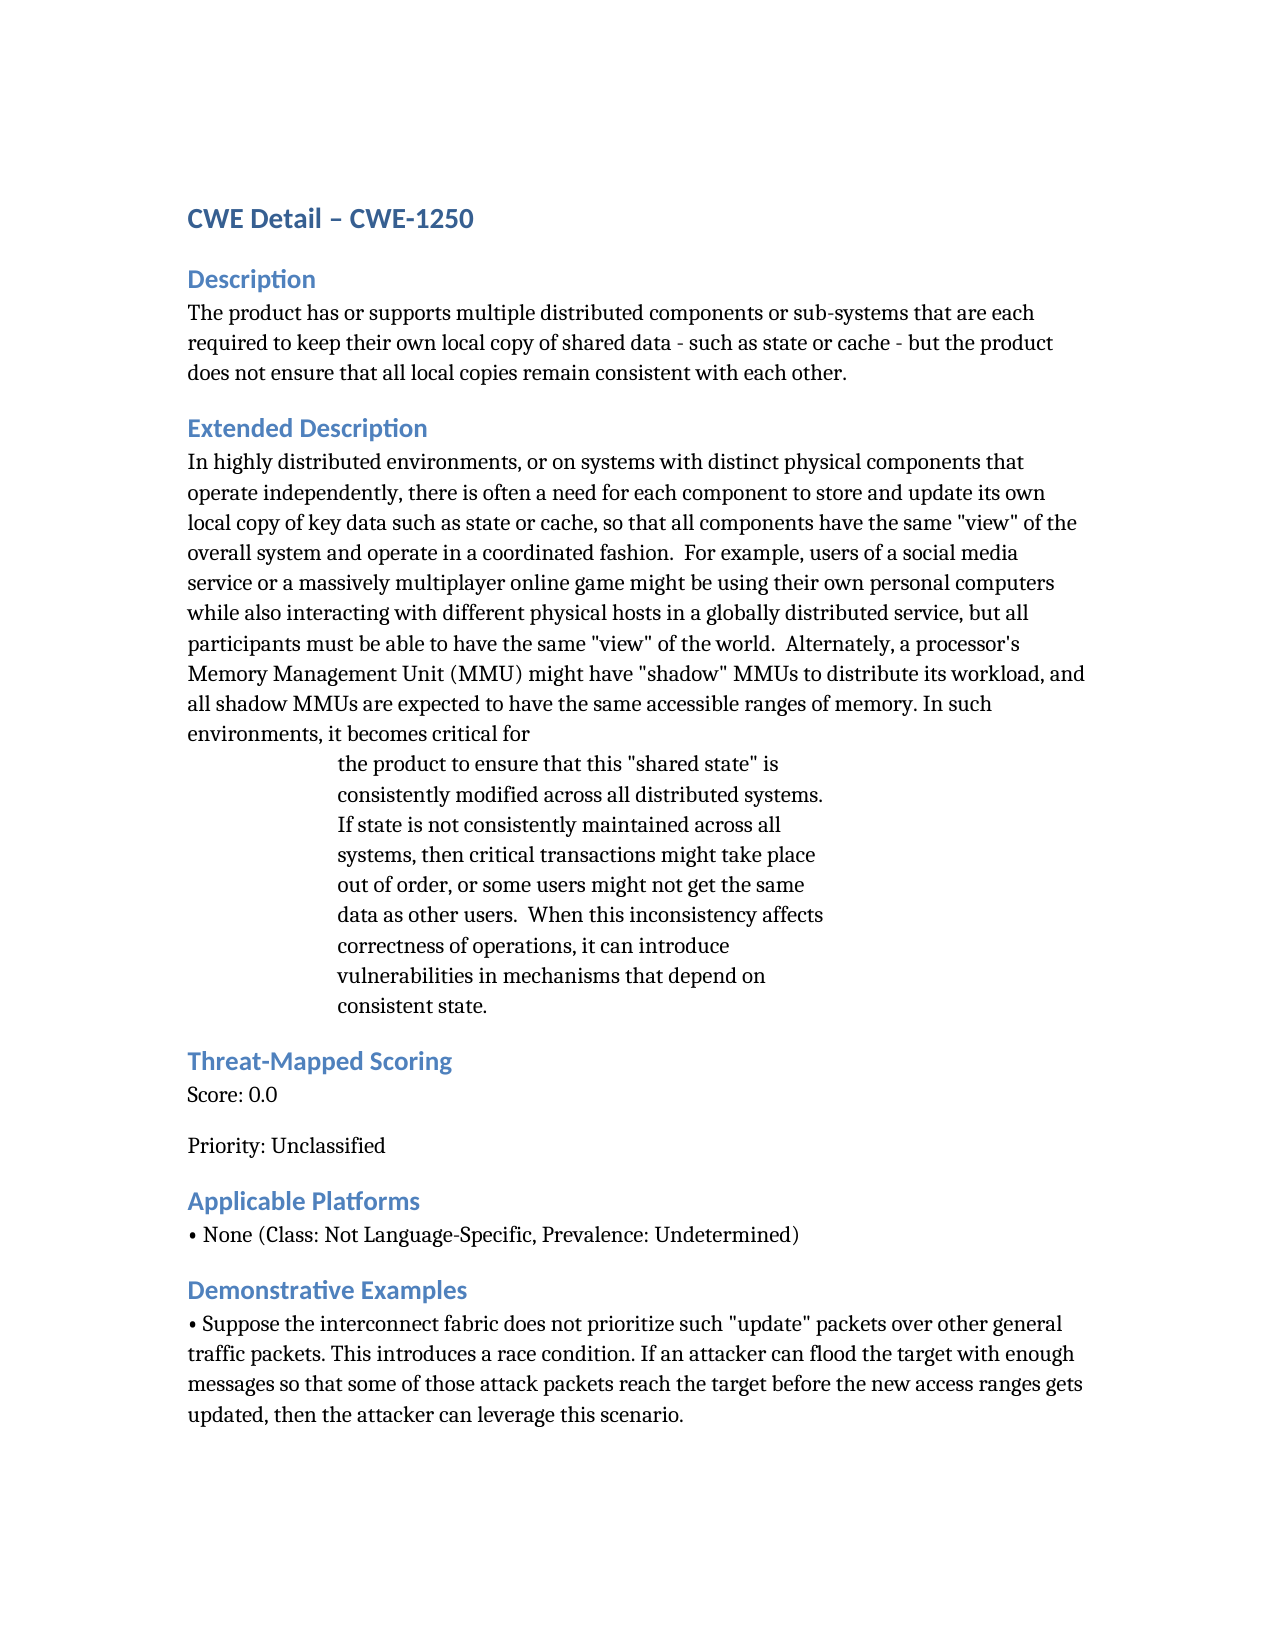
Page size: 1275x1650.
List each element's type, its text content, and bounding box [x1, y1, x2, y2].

text • Suppose the interconnect fabric does not prioritize such "update" packets over other general traffic packets. This introduces a race condition. If an attacker can flood the target with enough messages so that some of those attack packets reach the target before the new access ranges gets updated, then the attacker can leverage this scenario. [187, 1311, 1087, 1428]
text Priority: Unclassified [187, 1133, 1087, 1159]
subtitle CWE Detail – CWE-1250 [187, 200, 1087, 236]
text In highly distributed environments, or on systems with distinct physical components that operate independently, there is often a need for each component to store and update its own local copy of key data such as state or cache, so that all components have the same "view" of the overall system and operate in a coordinated fashion. For example, users of a social media service or a massively multiplayer online game might be using their own personal computers while also interacting with different physical hosts in a globally distributed service, but all participants must be able to have the same "view" of the world. Alternately, a processor's Memory Management Unit (MMU) might have "shadow" MMUs to distribute its workload, and all shadow MMUs are expected to have the same accessible ranges of memory. In such environments, it becomes critical for the product to ensure that this "shared state" is consistently modified across all distributed systems. If state is not consistently maintained across all systems, then critical transactions might take place out of order, or some users might not get the same data as other users. When this inconsistency affects correctness of operations, it can introduce vulnerabilities in mechanisms that depend on consistent state. [187, 449, 1087, 1019]
text Score: 0.0 [187, 1082, 1087, 1108]
subtitle Extended Description [187, 411, 1087, 444]
subtitle Demonstrative Examples [187, 1273, 1087, 1306]
subtitle Threat-Mapped Scoring [187, 1044, 1087, 1077]
text The product has or supports multiple distributed components or sub-systems that are each required to keep their own local copy of shared data - such as state or cache - but the product does not ensure that all local copies remain consistent with each other. [187, 300, 1087, 386]
subtitle Applicable Platforms [187, 1184, 1087, 1217]
subtitle Description [187, 262, 1087, 295]
text • None (Class: Not Language-Specific, Prevalence: Undetermined) [187, 1222, 1087, 1248]
